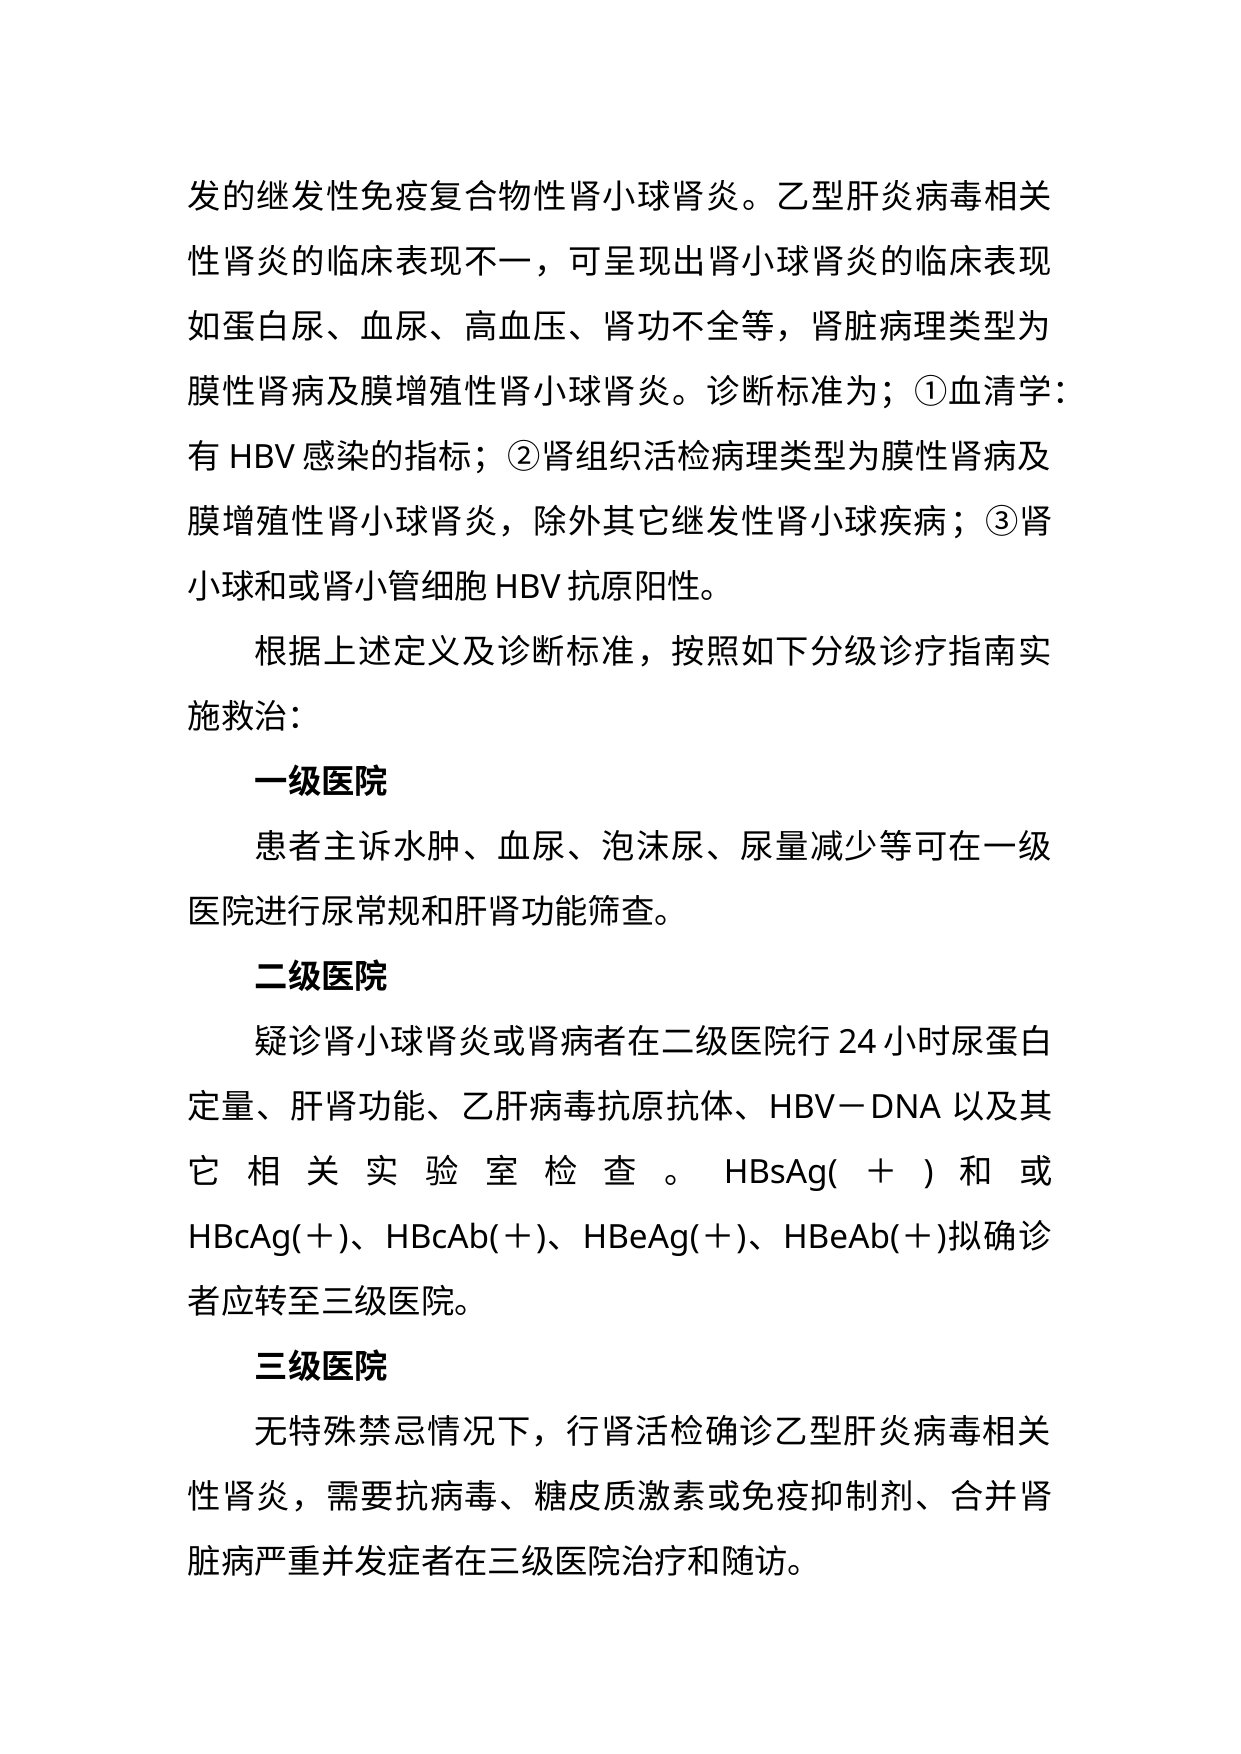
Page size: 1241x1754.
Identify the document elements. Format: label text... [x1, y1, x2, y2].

text 疑诊肾小球肾炎或肾病者在二级医院行24小时尿蛋白定量、肝肾功能、乙肝病毒抗原抗体、HBV－DNA 以及其它相关实验室检查。HBsAg(＋)和或HBcAg(＋)、HBcAb(＋)、HBeAg(＋)、HBeAb(＋)拟确诊者应转至三级医院。 [187, 1007, 1053, 1332]
text 患者主诉水肿、血尿、泡沫尿、尿量减少等可在一级医院进行尿常规和肝肾功能筛查。 [187, 812, 1053, 942]
text 无特殊禁忌情况下，行肾活检确诊乙型肝炎病毒相关性肾炎，需要抗病毒、糖皮质激素或免疫抑制剂、合并肾脏病严重并发症者在三级医院治疗和随访。 [187, 1397, 1053, 1592]
text 一级医院 [187, 747, 1053, 812]
text 三级医院 [187, 1332, 1053, 1397]
text 二级医院 [187, 942, 1053, 1007]
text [187, 162, 1053, 617]
text 根据上述定义及诊断标准，按照如下分级诊疗指南实施救治： [187, 617, 1053, 747]
